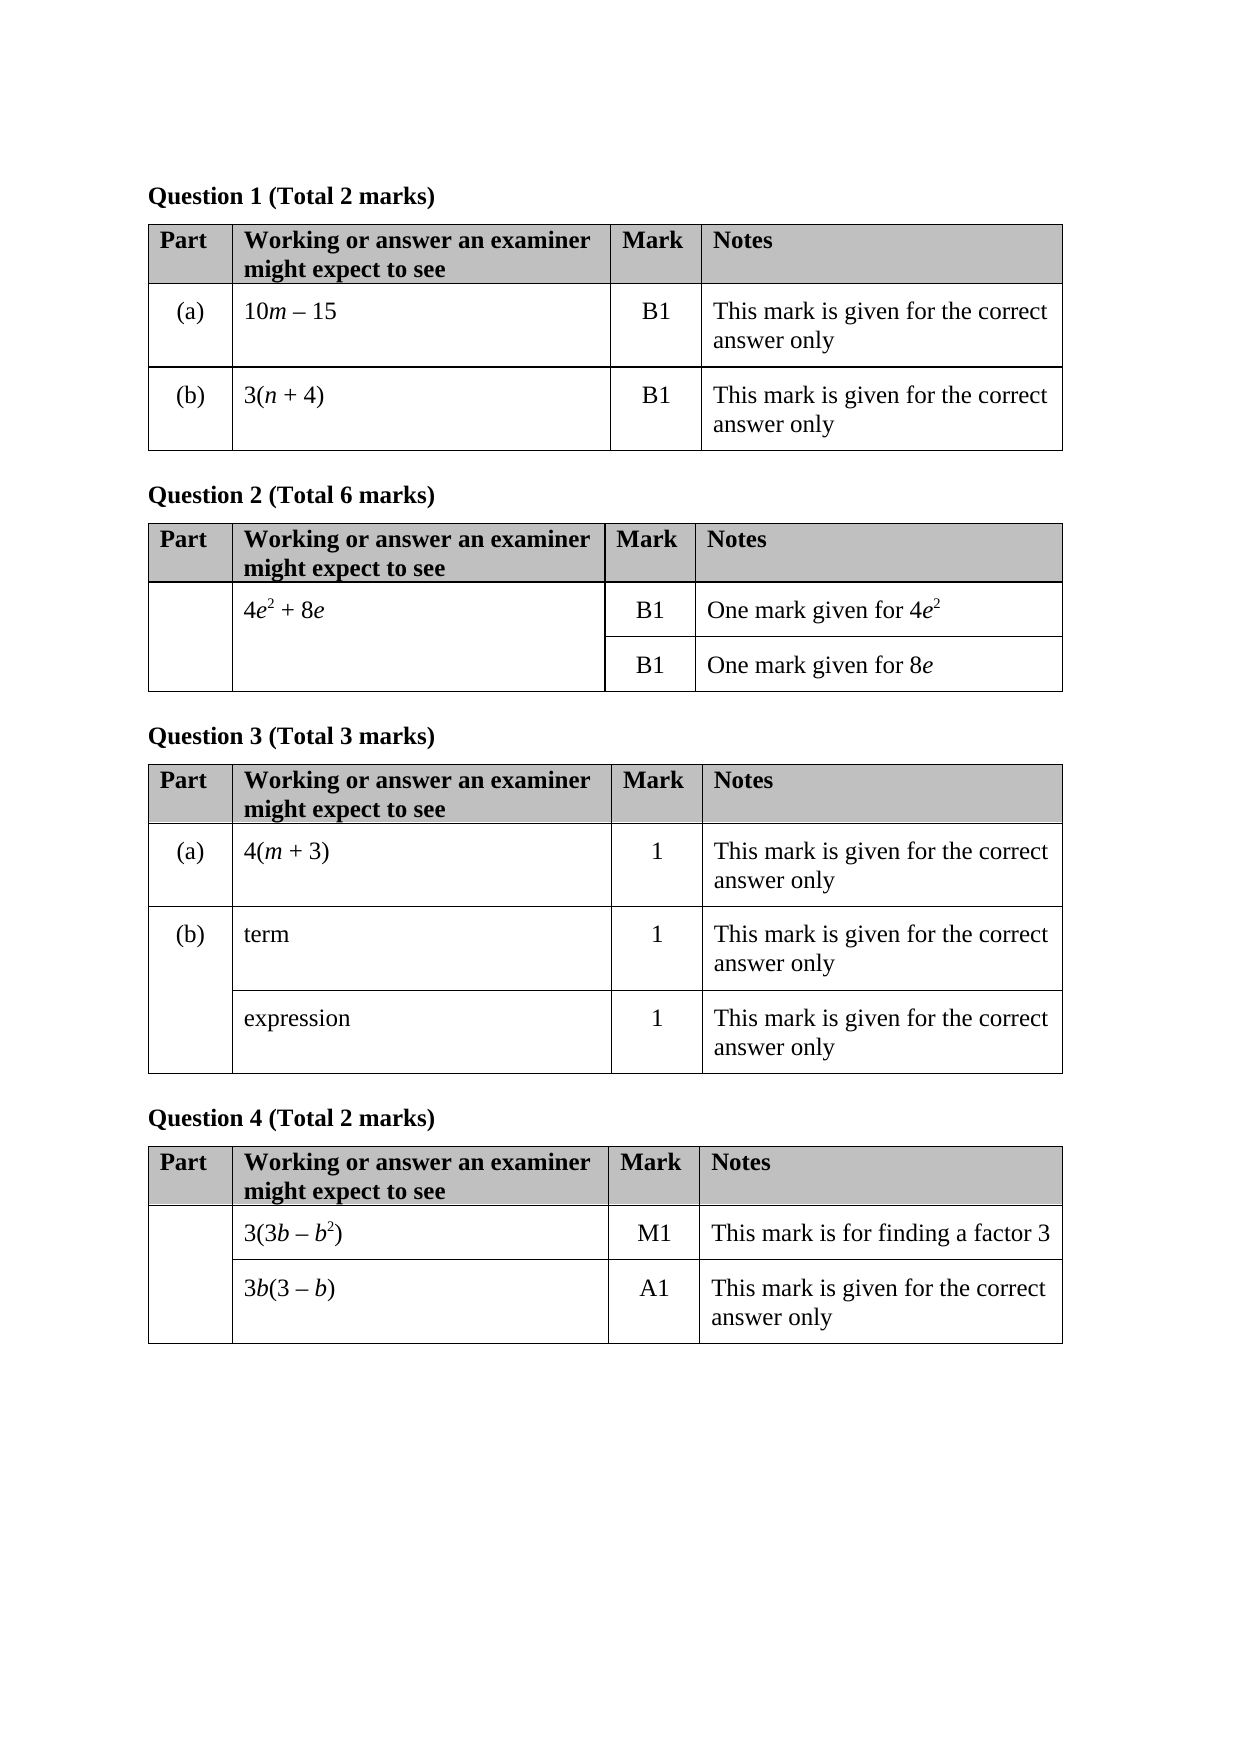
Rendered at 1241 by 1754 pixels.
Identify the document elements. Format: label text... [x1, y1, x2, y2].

table_header Working or answer an examiner might expect to see [233, 765, 611, 822]
table_cell 10m – 15 [233, 284, 610, 366]
table_header Mark [606, 524, 695, 581]
text Question 2 (Total 6 marks) [148, 480, 1063, 508]
table_cell (b) [149, 907, 232, 1073]
table_header Working or answer an examiner might expect to see [233, 524, 604, 581]
table_cell This mark is given for the correct answer only [703, 991, 1062, 1073]
text Question 3 (Total 3 marks) [148, 721, 1063, 749]
table_header Working or answer an examiner might expect to see [233, 225, 610, 283]
table_cell (a) [149, 284, 232, 366]
table_cell 4e2 + 8e [233, 583, 604, 691]
table_header Notes [696, 524, 1062, 581]
table_cell This mark is given for the correct answer only [702, 284, 1062, 366]
table_cell M1 [609, 1206, 699, 1259]
table_header Notes [703, 765, 1062, 822]
table_cell 3b(3 – b) [233, 1260, 608, 1343]
table_cell (b) [149, 368, 232, 450]
table_cell This mark is given for the correct answer only [703, 824, 1062, 906]
table_cell 1 [612, 824, 702, 906]
table_header Part [149, 765, 232, 822]
table_cell 3(n + 4) [233, 368, 610, 450]
table_cell One mark given for 4e2 [696, 583, 1062, 636]
table_cell B1 [611, 368, 701, 450]
text Question 4 (Total 2 marks) [148, 1103, 1063, 1132]
table_header Working or answer an examiner might expect to see [233, 1147, 608, 1204]
table_header Part [149, 225, 232, 283]
table_header Notes [700, 1147, 1062, 1204]
table_cell This mark is given for the correct answer only [703, 907, 1062, 989]
table_cell [149, 1206, 232, 1343]
table_cell 4(m + 3) [233, 824, 611, 906]
table_cell One mark given for 8e [696, 637, 1062, 691]
table_cell 1 [612, 907, 702, 989]
table_header Part [149, 1147, 232, 1204]
table_cell This mark is given for the correct answer only [702, 368, 1062, 450]
table_cell expression [233, 991, 611, 1073]
table_cell A1 [609, 1260, 699, 1343]
table_header Mark [612, 765, 702, 822]
table_header Mark [611, 225, 701, 283]
table_cell This mark is for finding a factor 3 [700, 1206, 1062, 1259]
table_cell This mark is given for the correct answer only [700, 1260, 1062, 1343]
table_cell 1 [612, 991, 702, 1073]
table_cell B1 [611, 284, 701, 366]
table_cell B1 [606, 637, 695, 691]
table_cell term [233, 907, 611, 989]
table_header Mark [609, 1147, 699, 1204]
table_header Part [149, 524, 232, 581]
table_cell 3(3b – b2) [233, 1206, 608, 1259]
table_cell B1 [606, 583, 695, 636]
table_cell (a) [149, 824, 232, 906]
text Question 1 (Total 2 marks) [148, 181, 1063, 210]
table_cell [149, 583, 232, 691]
table_header Notes [702, 225, 1062, 283]
